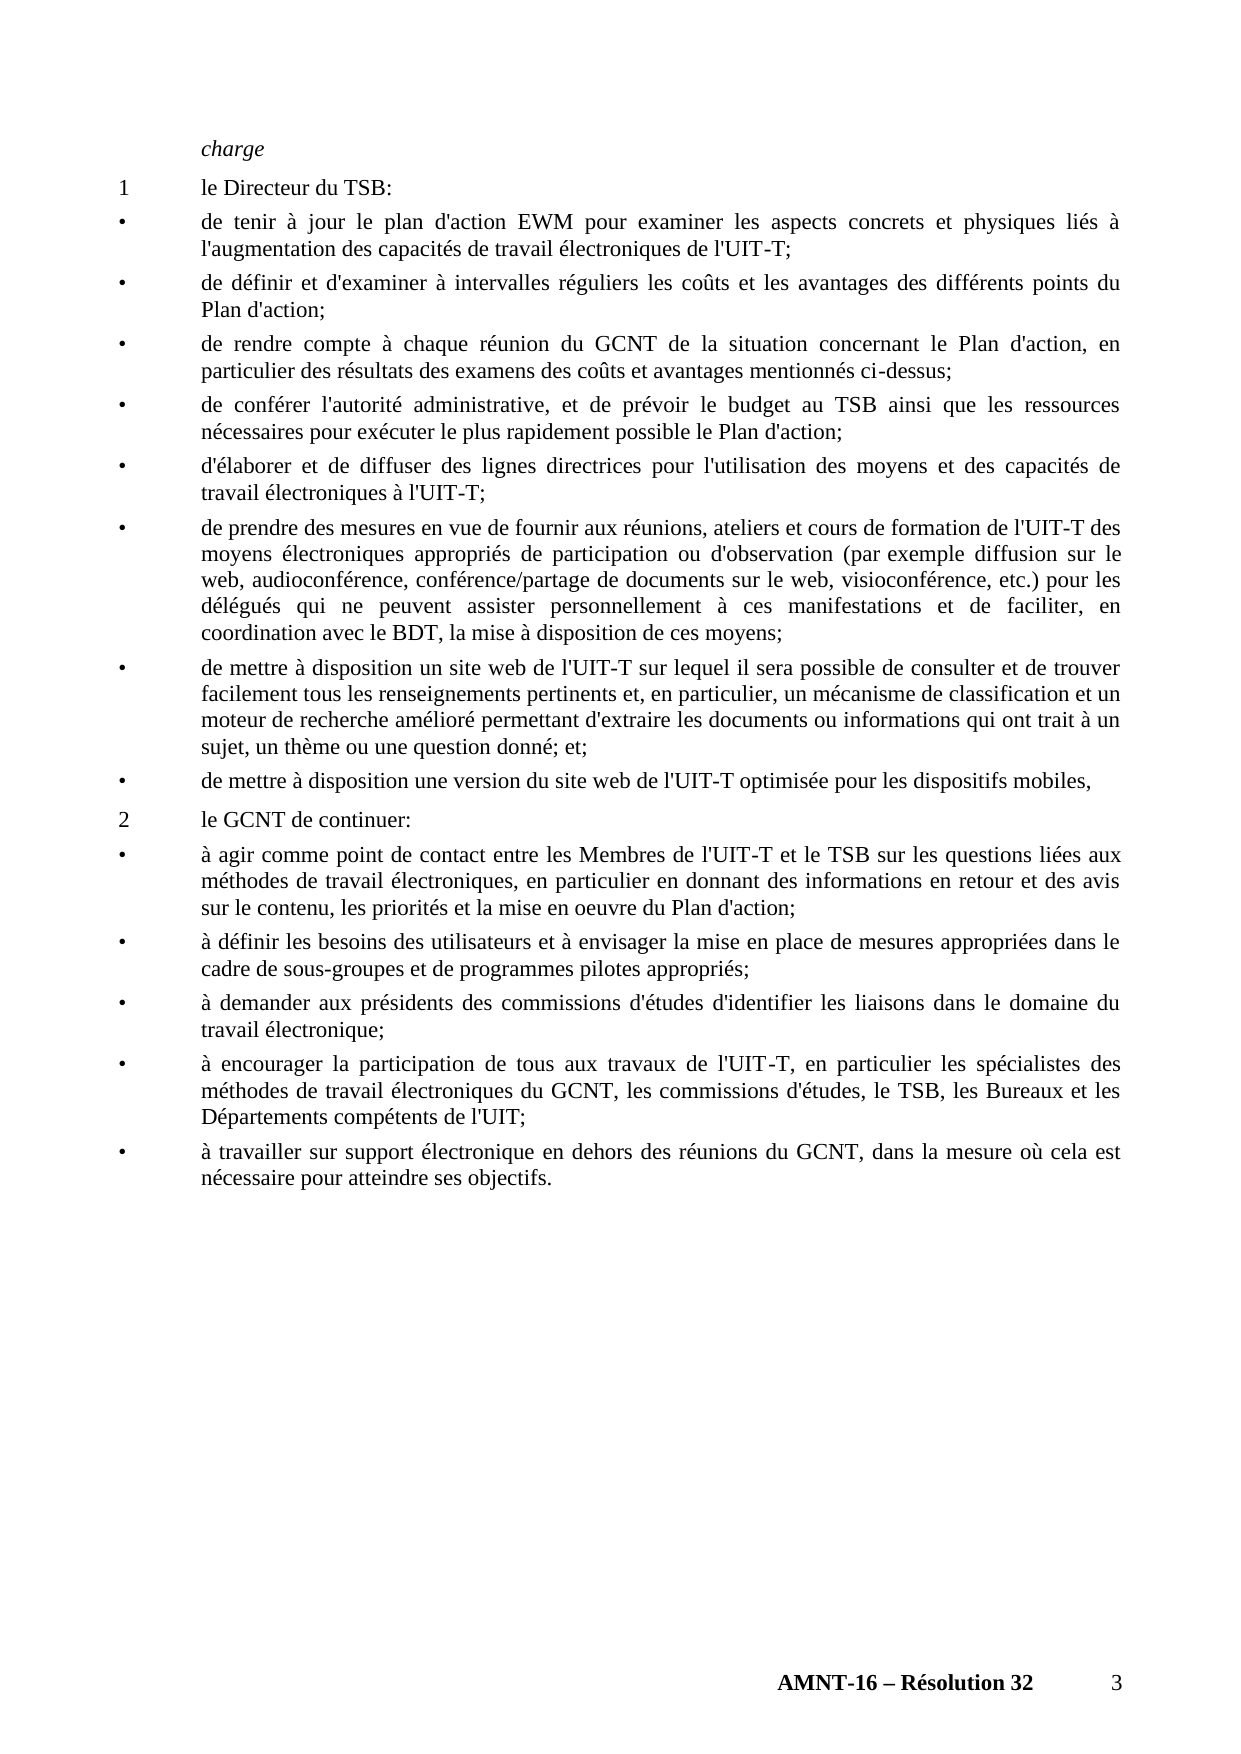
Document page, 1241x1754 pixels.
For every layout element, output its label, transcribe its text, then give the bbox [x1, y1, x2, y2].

text • d'élaborer et de diffuser des lignes directrices pour l'utilisation des moyens et des capacités de travail électroniques à l'UIT-T; [118, 452, 1122, 505]
text charge [201, 135, 1122, 161]
text • de tenir à jour le plan d'action EWM pour examiner les aspects concrets et physiques liés à l'augmentation des capacités de travail électroniques de l'UIT-T; [118, 208, 1122, 261]
text • à encourager la participation de tous aux travaux de l'UIT-T, en particulier les spécialistes des méthodes de travail électroniques du GCNT, les commissions d'études, le TSB, les Bureaux et les Départements compétents de l'UIT; [118, 1050, 1122, 1129]
text • à travailler sur support électronique en dehors des réunions du GCNT, dans la mesure où cela est nécessaire pour atteindre ses objectifs. [118, 1138, 1122, 1191]
text • à définir les besoins des utilisateurs et à envisager la mise en place de mesures appropriées dans le cadre de sous-groupes et de programmes pilotes appropriés; [118, 928, 1122, 981]
text • de mettre à disposition une version du site web de l'UIT-T optimisée pour les dispositifs mobiles, [118, 767, 1122, 794]
text 2 le GCNT de continuer: [118, 806, 1122, 833]
text • de définir et d'examiner à intervalles réguliers les coûts et les avantages des différents points du Plan d'action; [118, 269, 1122, 322]
text • de prendre des mesures en vue de fournir aux réunions, ateliers et cours de formation de l'UIT-T des moyens électroniques appropriés de participation ou d'observation (par exemple diffusion sur le web, audioconférence, conférence/partage de documents sur le web, visioconférence, etc.) pour les délégués qui ne peuvent assister personnellement à ces manifestations et de faciliter, en coordination avec le BDT, la mise à disposition de ces moyens; [118, 513, 1122, 645]
text • à agir comme point de contact entre les Membres de l'UIT-T et le TSB sur les questions liées aux méthodes de travail électroniques, en particulier en donnant des informations en retour et des avis sur le contenu, les priorités et la mise en oeuvre du Plan d'action; [118, 841, 1122, 920]
text • de rendre compte à chaque réunion du GCNT de la situation concernant le Plan d'action, en particulier des résultats des examens des coûts et avantages mentionnés ci-dessus; [118, 330, 1122, 383]
text • de conférer l'autorité administrative, et de prévoir le budget au TSB ainsi que les ressources nécessaires pour exécuter le plus rapidement possible le Plan d'action; [118, 391, 1122, 444]
text • à demander aux présidents des commissions d'études d'identifier les liaisons dans le domaine du travail électronique; [118, 989, 1122, 1042]
text 1 le Directeur du TSB: [118, 174, 1122, 200]
text • de mettre à disposition un site web de l'UIT-T sur lequel il sera possible de consulter et de trouver facilement tous les renseignements pertinents et, en particulier, un mécanisme de classification et un moteur de recherche amélioré permettant d'extraire les documents ou informations qui ont trait à un sujet, un thème ou une question donné; et; [118, 654, 1122, 759]
